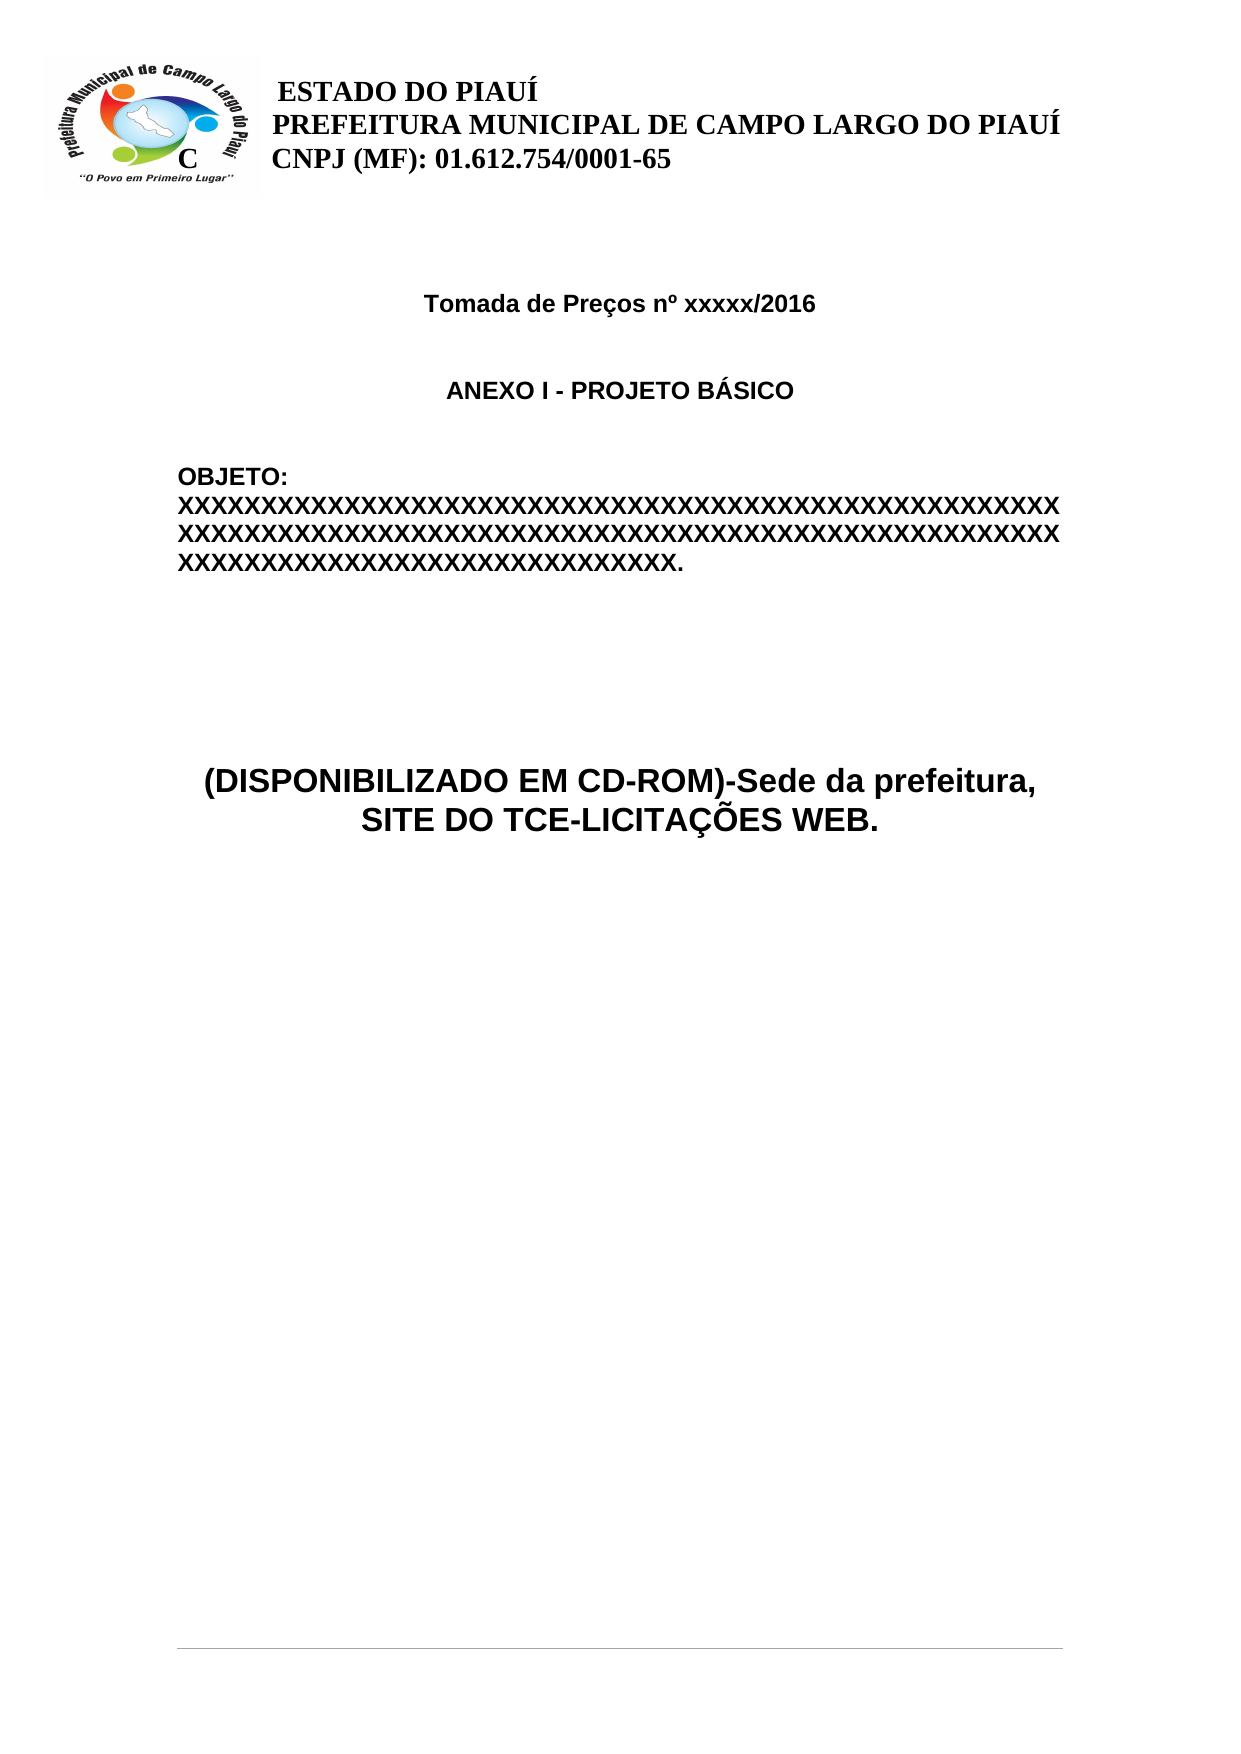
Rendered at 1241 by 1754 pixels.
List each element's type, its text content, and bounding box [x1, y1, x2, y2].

list ANEXO I - PROJETO BÁSICO [177, 376, 1063, 404]
text Tomada de Preços nº xxxxx/2016 [177, 289, 1063, 318]
text (DISPONIBILIZADO EM CD-ROM)-Sede da prefeitura, SITE DO TCE-LICITAÇÕES WEB. [177, 761, 1063, 838]
picture [43, 56, 263, 199]
text OBJETO: XXXXXXXXXXXXXXXXXXXXXXXXXXXXXXXXXXXXXXXXXXXXXXXXXXXXXXXXXXXXXXXXXXXXXXXXXXXXXXXXXXXXXXXXXXXXXXXXXXXXXXXXXXXXXXXXXXXXXXXXXXXXXXXXXXXXXXXX. [177, 462, 1063, 577]
